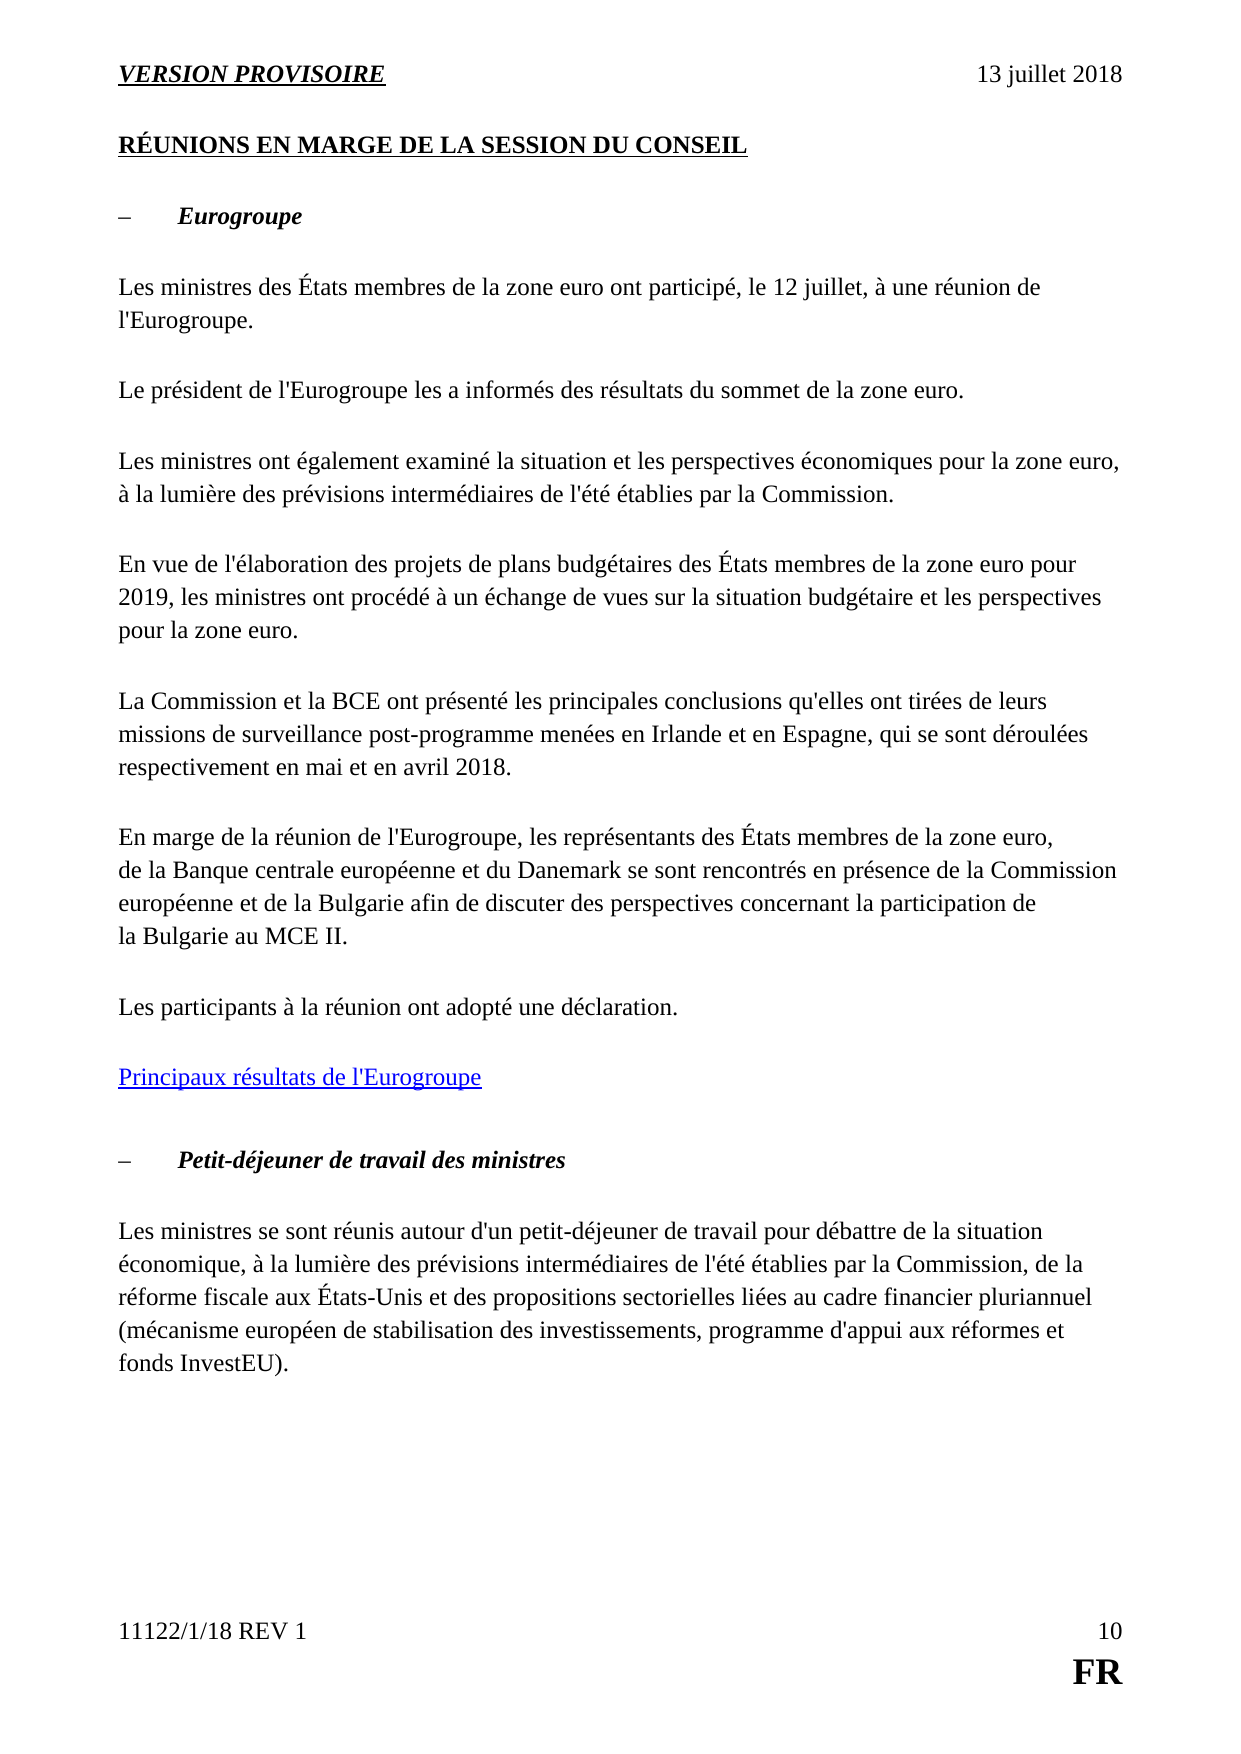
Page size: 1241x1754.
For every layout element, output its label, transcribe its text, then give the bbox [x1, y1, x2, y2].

text Principaux résultats de l'Eurogroupe [118, 1062, 1122, 1091]
text Les participants à la réunion ont adopté une déclaration. [118, 992, 1122, 1021]
text RÉUNIONS EN MARGE DE LA SESSION DU CONSEIL [118, 131, 1122, 159]
text La Commission et la BCE ont présenté les principales conclusions qu'elles ont tirées de leurs missions de surveillance post-programme menées en Irlande et en Espagne, qui se sont déroulées respectivement en mai et en avril 2018. [118, 686, 1122, 781]
text Les ministres des États membres de la zone euro ont participé, le 12 juillet, à une réunion de l'Eurogroupe. [118, 272, 1122, 333]
text En vue de l'élaboration des projets de plans budgétaires des États membres de la zone euro pour 2019, les ministres ont procédé à un échange de vues sur la situation budgétaire et les perspectives pour la zone euro. [118, 549, 1122, 644]
text Petit-déjeuner de travail des ministres [118, 1146, 1122, 1174]
text Les ministres ont également examiné la situation et les perspectives économiques pour la zone euro, à la lumière des prévisions intermédiaires de l'été établies par la Commission. [118, 446, 1122, 507]
text En marge de la réunion de l'Eurogroupe, les représentants des États membres de la zone euro, de la Banque centrale européenne et du Danemark se sont rencontrés en présence de la Commission européenne et de la Bulgarie afin de discuter des perspectives concernant la participation de la Bulgarie au MCE II. [118, 822, 1122, 950]
text Eurogroupe [118, 201, 1122, 230]
text Les ministres se sont réunis autour d'un petit-déjeuner de travail pour débattre de la situation économique, à la lumière des prévisions intermédiaires de l'été établies par la Commission, de la réforme fiscale aux États-Unis et des propositions sectorielles liées au cadre financier pluriannuel (mécanisme européen de stabilisation des investissements, programme d'appui aux réformes et fonds InvestEU). [118, 1216, 1122, 1377]
text Le président de l'Eurogroupe les a informés des résultats du sommet de la zone euro. [118, 375, 1122, 404]
